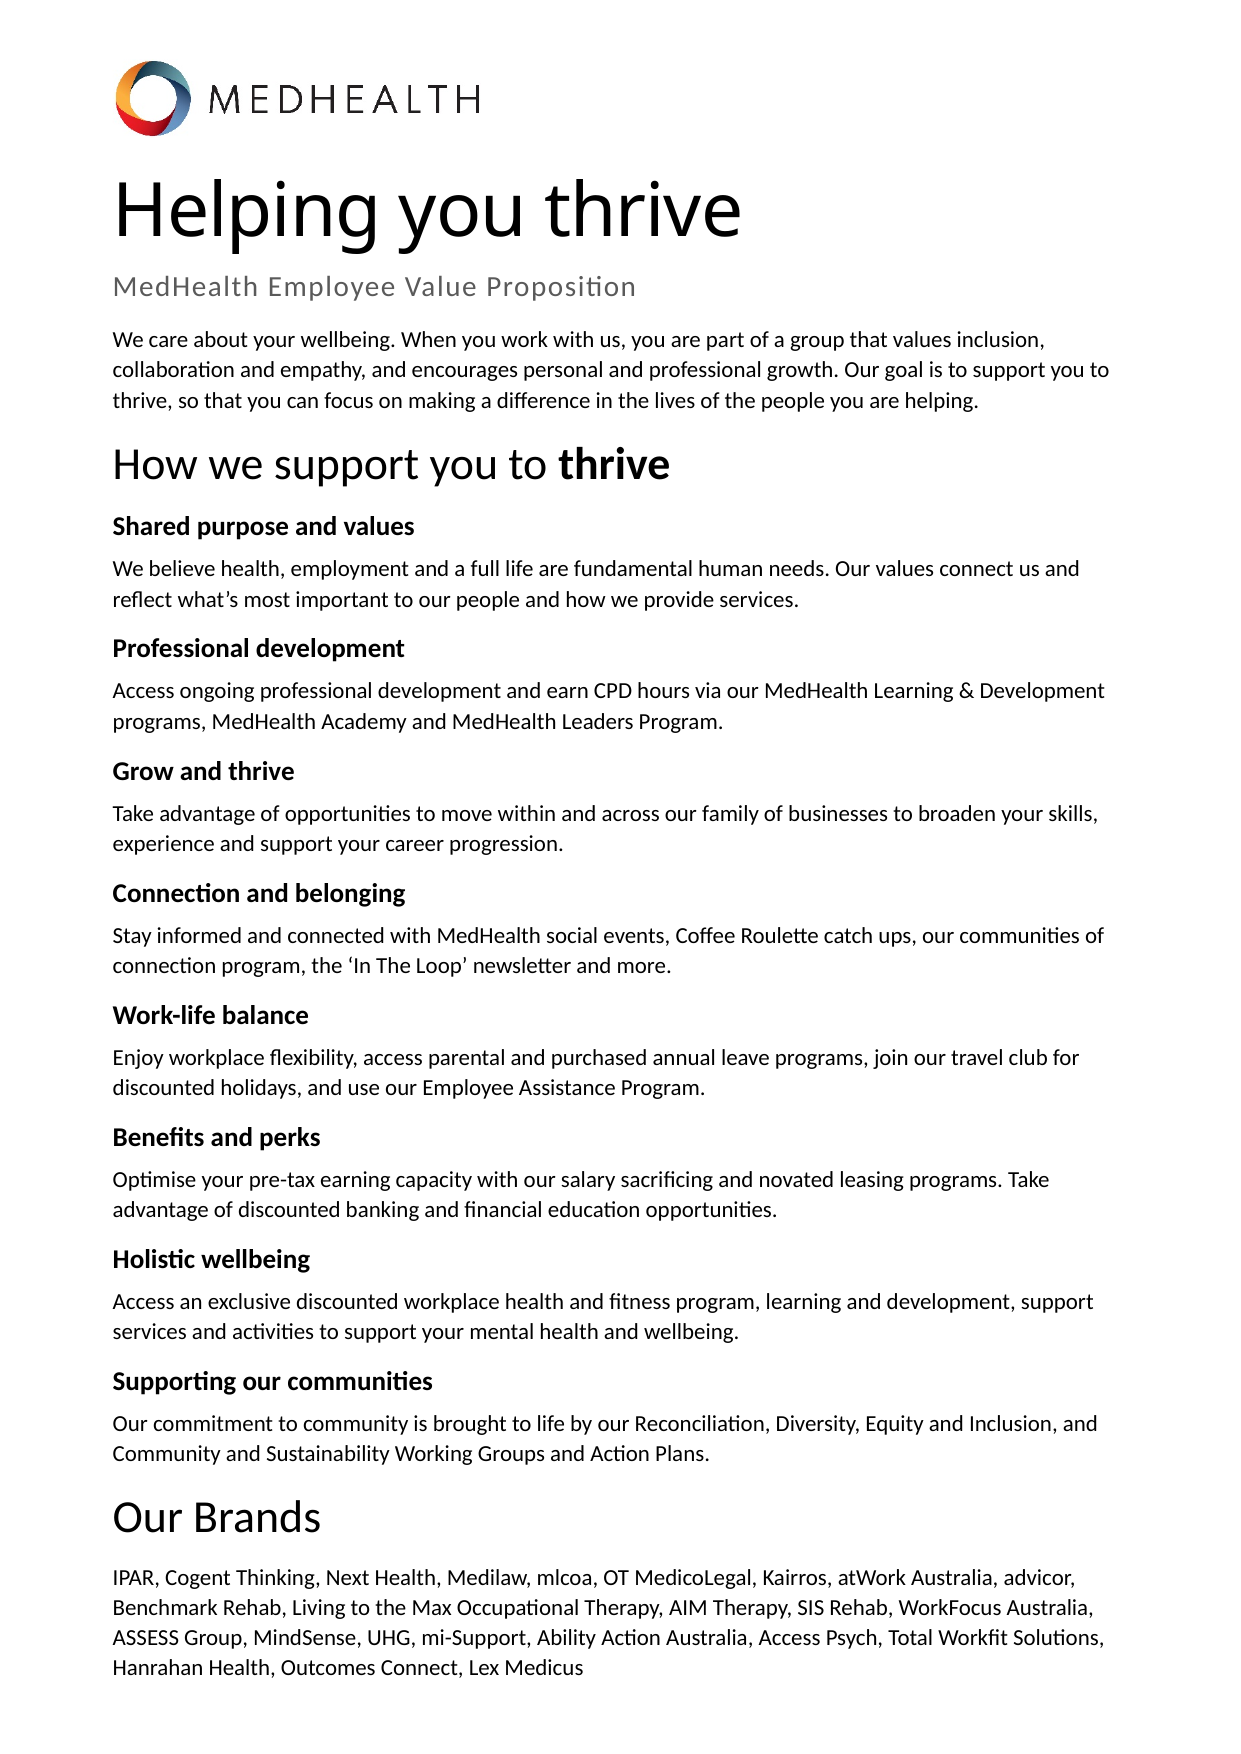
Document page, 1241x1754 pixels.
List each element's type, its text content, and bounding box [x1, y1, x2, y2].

text Stay informed and connected with MedHealth social events, Coffee Roulette catch ups, our communities of connection program, the ‘In The Loop’ newsletter and more. [112, 921, 1128, 979]
subtitle Holistic wellbeing [112, 1242, 1128, 1275]
subtitle Connection and belonging [112, 876, 1128, 909]
subtitle Professional development [112, 632, 1128, 664]
subtitle How we support you to thrive [112, 435, 1128, 491]
subtitle Our Brands [112, 1488, 1128, 1544]
subtitle MedHealth Employee Value Proposition [112, 268, 1128, 304]
picture [112, 59, 488, 138]
text Access an exclusive discounted workplace health and fitness program, learning and development, support services and activities to support your mental health and wellbeing. [112, 1287, 1128, 1345]
subtitle Benefits and perks [112, 1120, 1128, 1153]
text Our commitment to community is brought to life by our Reconciliation, Diversity, Equity and Inclusion, and Community and Sustainability Working Groups and Action Plans. [112, 1409, 1128, 1467]
subtitle Work-life balance [112, 998, 1128, 1031]
subtitle Supporting our communities [112, 1364, 1128, 1397]
text Optimise your pre-tax earning capacity with our salary sacrificing and novated leasing programs. Take advantage of discounted banking and financial education opportunities. [112, 1165, 1128, 1223]
subtitle Shared purpose and values [112, 509, 1128, 542]
text Enjoy workplace flexibility, access parental and purchased annual leave programs, join our travel club for discounted holidays, and use our Employee Assistance Program. [112, 1043, 1128, 1101]
text IPAR, Cogent Thinking, Next Health, Medilaw, mlcoa, OT MedicoLegal, Kairros, atWork Australia, advicor, Benchmark Rehab, Living to the Max Occupational Therapy, AIM Therapy, SIS Rehab, WorkFocus Australia, ASSESS Group, MindSense, UHG, mi-Support, Ability Action Australia, Access Psych, Total Workfit Solutions, Hanrahan Health, Outcomes Connect, Lex Medicus [112, 1563, 1128, 1682]
text We believe health, employment and a full life are fundamental human needs. Our values connect us and reflect what’s most important to our people and how we provide services. [112, 554, 1128, 613]
subtitle Grow and thrive [112, 754, 1128, 787]
text We care about your wellbeing. When you work with us, you are part of a group that values inclusion, collaboration and empathy, and encourages personal and professional growth. Our goal is to support you to thrive, so that you can focus on making a difference in the lives of the people you are helping. [112, 325, 1128, 414]
text Take advantage of opportunities to move within and across our family of businesses to broaden your skills, experience and support your career progression. [112, 799, 1128, 857]
text Access ongoing professional development and earn CPD hours via our MedHealth Learning & Development programs, MedHealth Academy and MedHealth Leaders Program. [112, 677, 1128, 735]
title Helping you thrive [112, 157, 1128, 259]
